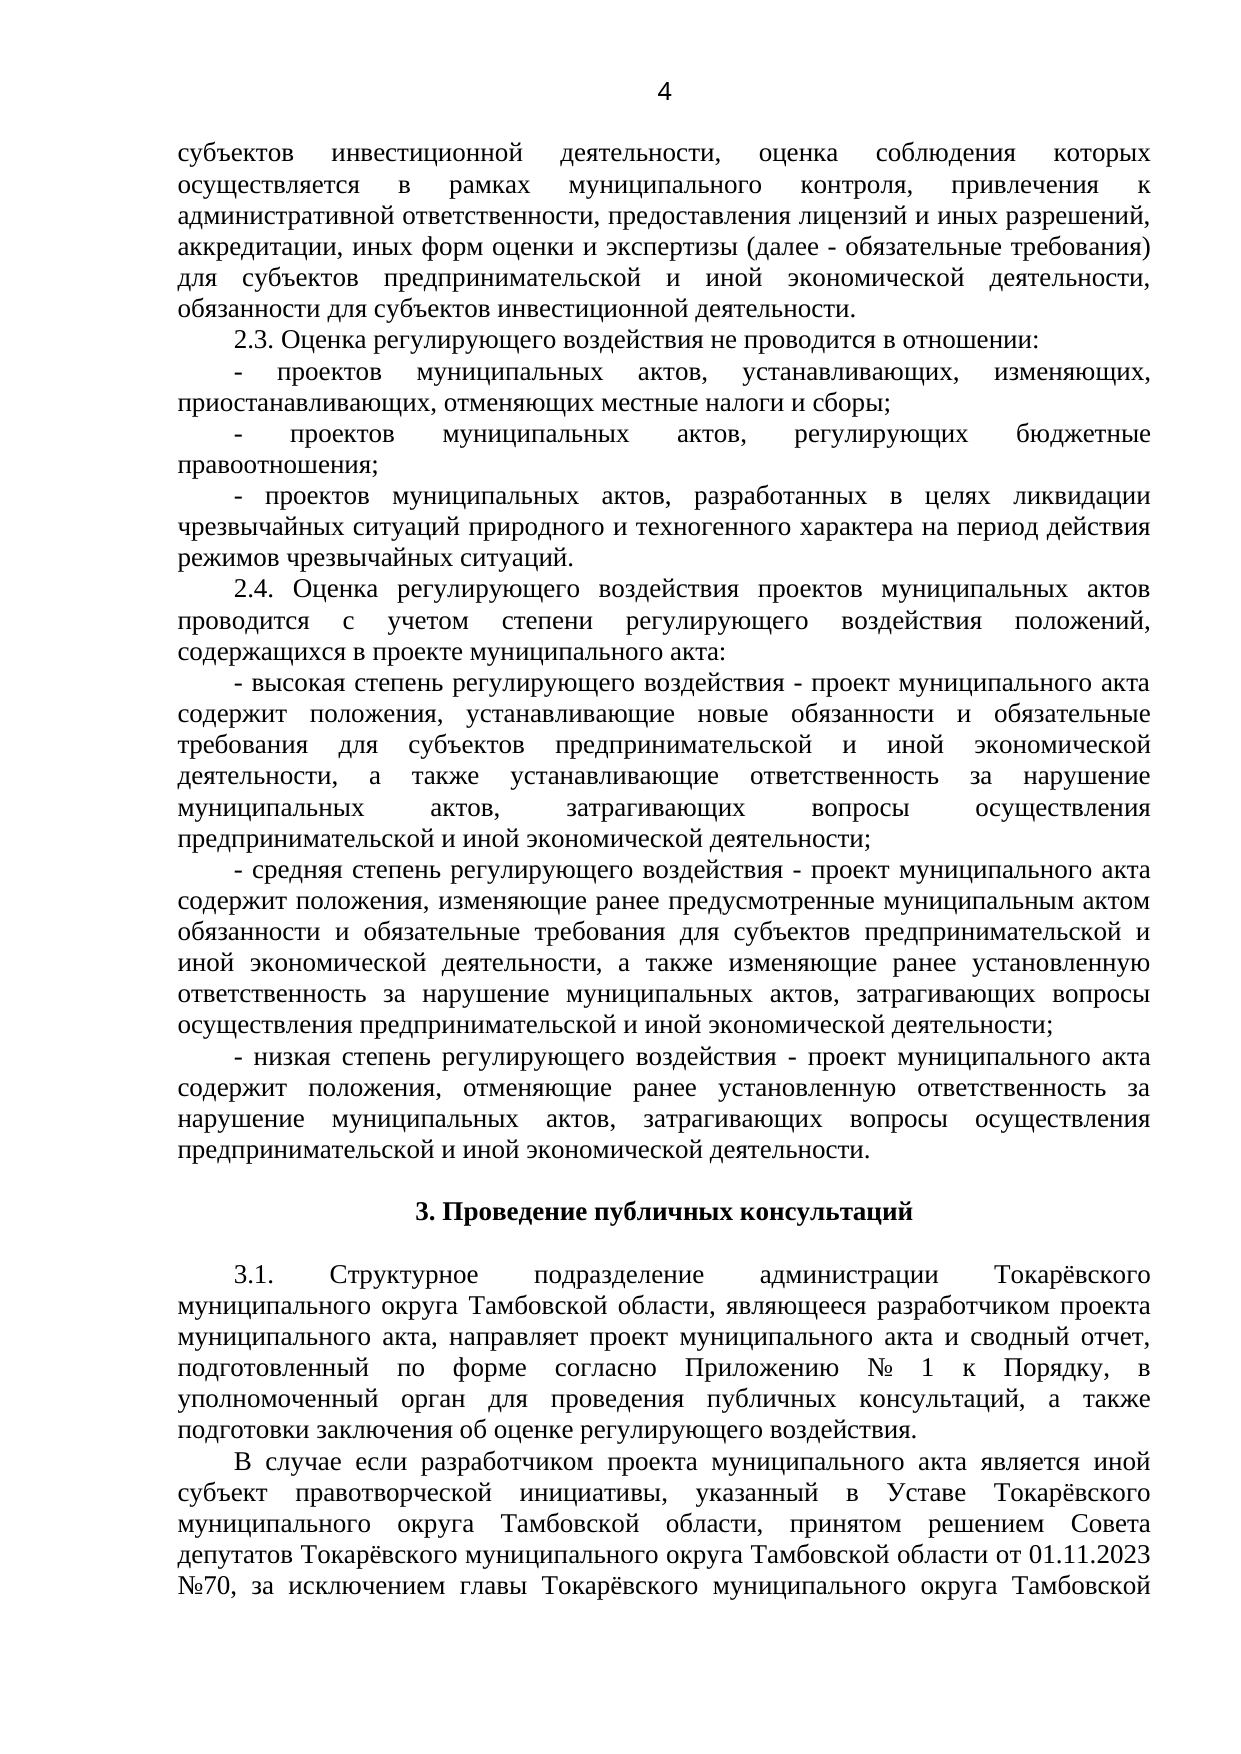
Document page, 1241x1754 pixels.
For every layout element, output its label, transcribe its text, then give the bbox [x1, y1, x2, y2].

text - проектов муниципальных актов, регулирующих бюджетные правоотношения; [177, 417, 1152, 479]
text 2.4. Оценка регулирующего воздействия проектов муниципальных актов проводится с учетом степени регулирующего воздействия положений, содержащихся в проекте муниципального акта: [177, 573, 1152, 666]
text 2.3. Оценка регулирующего воздействия не проводится в отношении: [177, 323, 1152, 354]
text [177, 137, 1152, 323]
text - проектов муниципальных актов, устанавливающих, изменяющих, приостанавливающих, отменяющих местные налоги и сборы; [177, 354, 1152, 417]
text - высокая степень регулирующего воздействия - проект муниципального акта содержит положения, устанавливающие новые обязанности и обязательные требования для субъектов предпринимательской и иной экономической деятельности, а также устанавливающие ответственность за нарушение муниципальных актов, затрагивающих вопросы осуществления предпринимательской и иной экономической деятельности; [177, 666, 1152, 853]
text - средняя степень регулирующего воздействия - проект муниципального акта содержит положения, изменяющие ранее предусмотренные муниципальным актом обязанности и обязательные требования для субъектов предпринимательской и иной экономической деятельности, а также изменяющие ранее установленную ответственность за нарушение муниципальных актов, затрагивающих вопросы осуществления предпринимательской и иной экономической деятельности; [177, 853, 1152, 1040]
text 3. Проведение публичных консультаций [177, 1196, 1152, 1227]
text - проектов муниципальных актов, разработанных в целях ликвидации чрезвычайных ситуаций природного и техногенного характера на период действия режимов чрезвычайных ситуаций. [177, 479, 1152, 573]
text 3.1. Структурное подразделение администрации Токарёвского муниципального округа Тамбовской области, являющееся разработчиком проекта муниципального акта, направляет проект муниципального акта и сводный отчет, подготовленный по форме согласно Приложению № 1 к Порядку, в уполномоченный орган для проведения публичных консультаций, а также подготовки заключения об оценке регулирующего воздействия. [177, 1258, 1152, 1445]
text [177, 1445, 1152, 1600]
text - низкая степень регулирующего воздействия - проект муниципального акта содержит положения, отменяющие ранее установленную ответственность за нарушение муниципальных актов, затрагивающих вопросы осуществления предпринимательской и иной экономической деятельности. [177, 1040, 1152, 1164]
